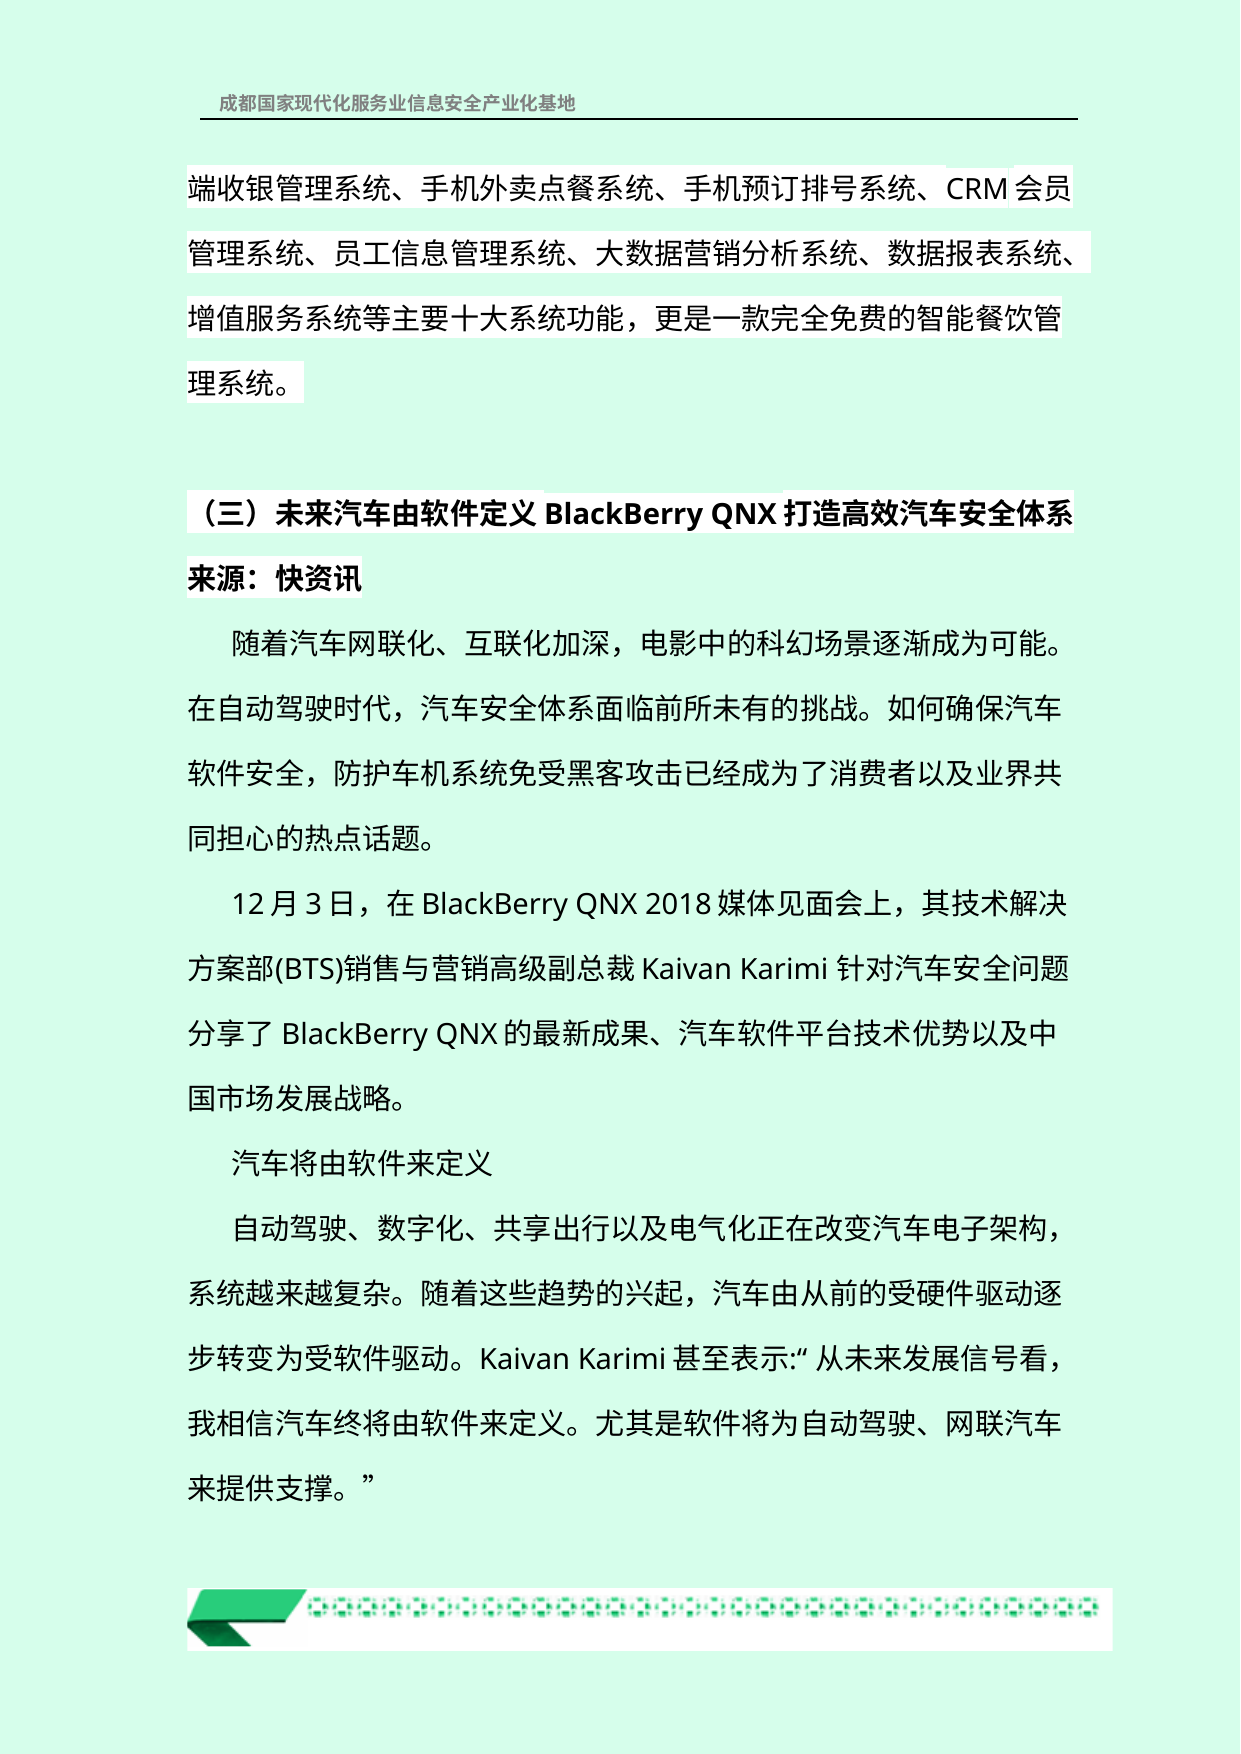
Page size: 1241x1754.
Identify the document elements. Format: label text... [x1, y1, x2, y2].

text 客悦来不仅是一款集智能客户端点餐系统、后厨菜品打印系统，云端收银管理系统、手机外卖点餐系统、手机预订排号系统、CRM会员管理系统、员工信息管理系统、大数据营销分析系统、数据报表系统、增值服务系统等主要十大系统功能，更是一款完全免费的智能餐饮管理系统。 [187, 273, 1078, 414]
text 12月3日，在BlackBerry QNX 2018媒体见面会上，其技术解决方案部(BTS)销售与营销高级副总裁Kaivan Karimi 针对汽车安全问题分享了 BlackBerry QNX的最新成果、汽车软件平台技术优势以及中国市场发展战略。 [187, 869, 1078, 1129]
text 汽车将由软件来定义 [187, 1129, 1078, 1194]
text （三）未来汽车由软件定义 BlackBerry QNX打造高效汽车安全体系 [187, 479, 1078, 544]
text 客悦来不仅是一款集智能客户端点餐系统、后厨菜品打印系统，云端收银管理系统、手机外卖点餐系统、手机预订排号系统、CRM会员管理系统、员工信息管理系统、大数据营销分析系统、数据报表系统、增值服务系统等主要十大系统功能，更是一款完全免费的智能餐饮管理系统。 [187, 154, 1078, 231]
text 来源：快资讯 [187, 544, 1078, 609]
text 随着汽车网联化、互联化加深，电影中的科幻场景逐渐成为可能。在自动驾驶时代，汽车安全体系面临前所未有的挑战。如何确保汽车软件安全，防护车机系统免受黑客攻击已经成为了消费者以及业界共同担心的热点话题。 [187, 609, 1078, 869]
text 自动驾驶、数字化、共享出行以及电气化正在改变汽车电子架构，系统越来越复杂。随着这些趋势的兴起，汽车由从前的受硬件驱动逐步转变为受软件驱动。Kaivan Karimi甚至表示:“ 从未来发展信号看，我相信汽车终将由软件来定义。尤其是软件将为自动驾驶、网联汽车来提供支撑。” [187, 1194, 1078, 1519]
picture [187, 1588, 1113, 1651]
